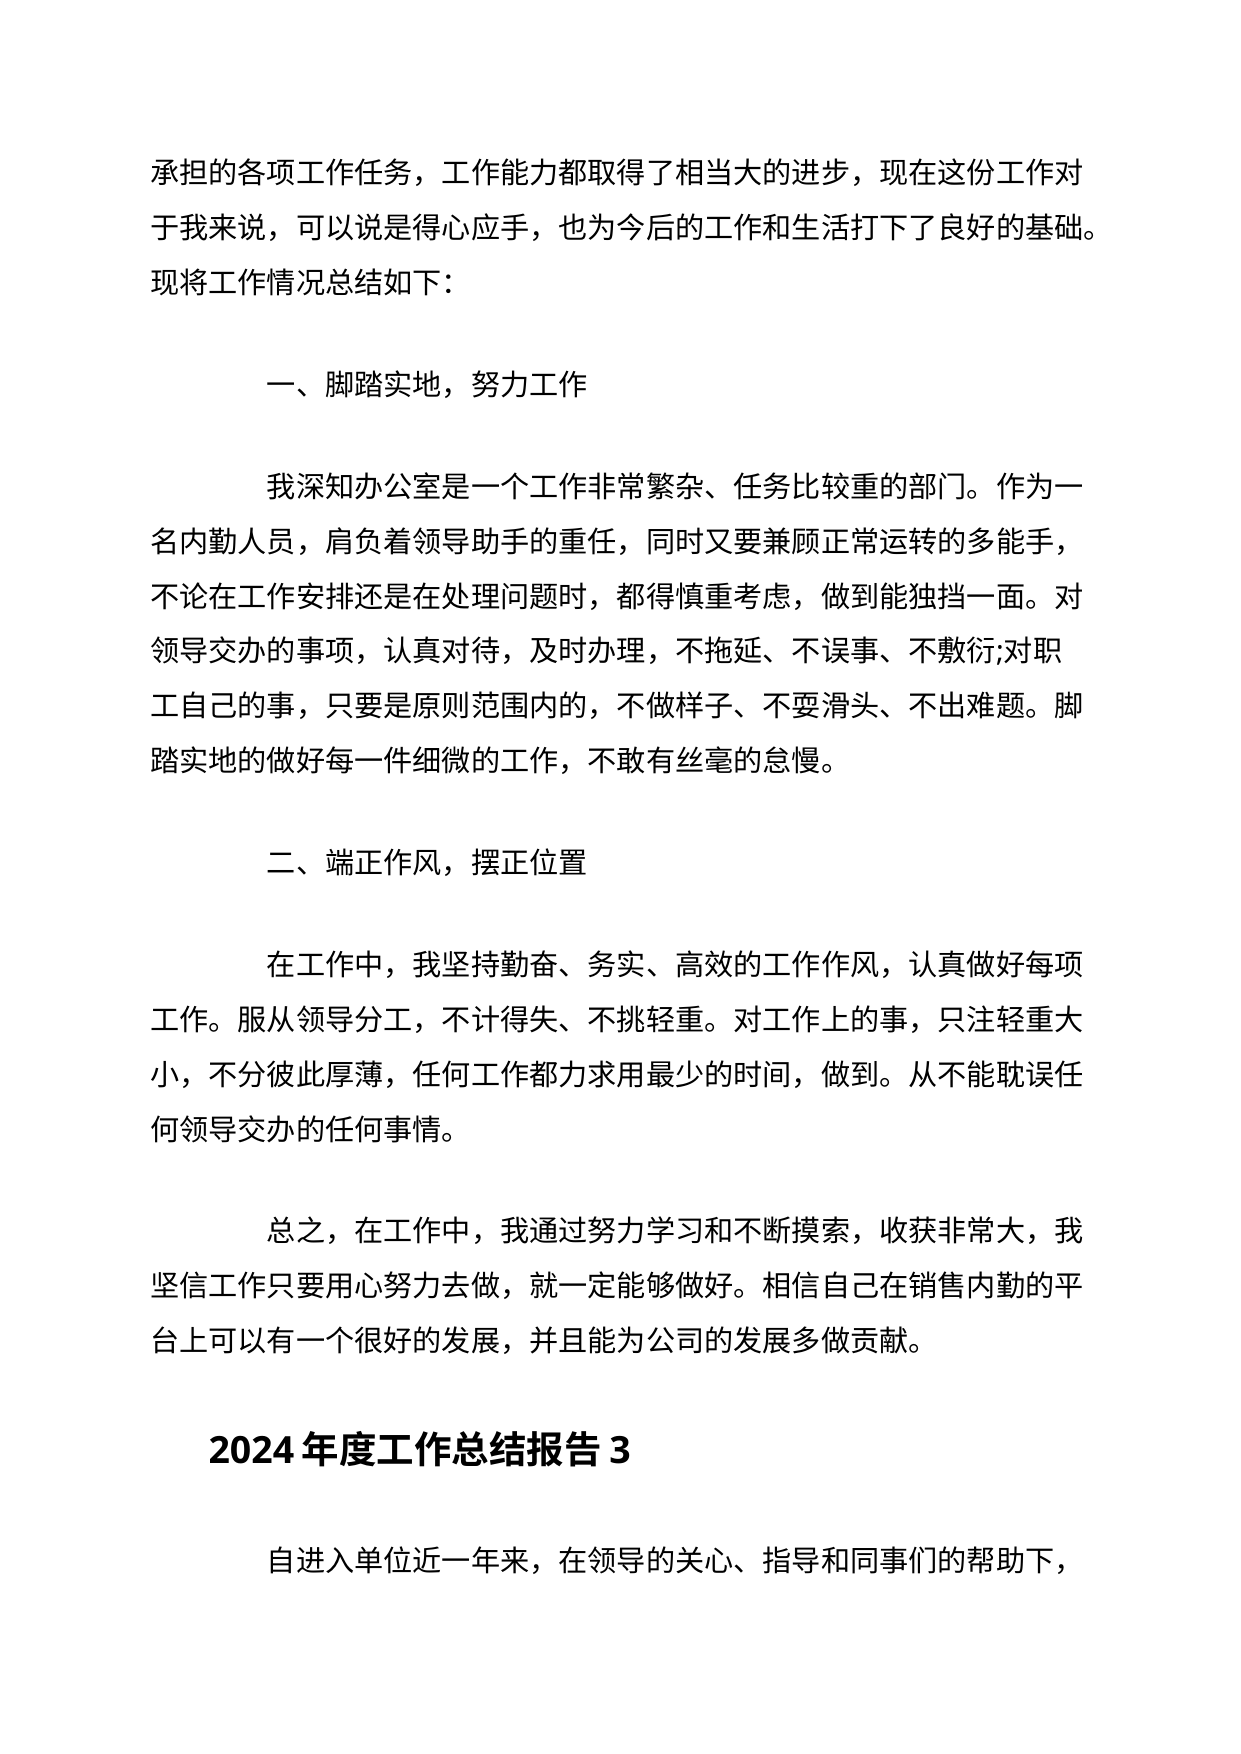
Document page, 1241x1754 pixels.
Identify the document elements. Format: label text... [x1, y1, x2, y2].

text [150, 1537, 1090, 1579]
text 在工作中，我坚持勤奋、务实、高效的工作作风，认真做好每项工作。服从领导分工，不计得失、不挑轻重。对工作上的事，只注轻重大小，不分彼此厚薄，任何工作都力求用最少的时间，做到。从不能耽误任何领导交办的任何事情。 [150, 941, 1090, 1148]
text 总之，在工作中，我通过努力学习和不断摸索，收获非常大，我坚信工作只要用心努力去做，就一定能够做好。相信自己在销售内勤的平台上可以有一个很好的发展，并且能为公司的发展多做贡献。 [150, 1208, 1090, 1360]
text 一、脚踏实地，努力工作 [150, 362, 1090, 404]
text 二、端正作风，摆正位置 [150, 840, 1090, 882]
text 我深知办公室是一个工作非常繁杂、任务比较重的部门。作为一名内勤人员，肩负着领导助手的重任，同时又要兼顾正常运转的多能手，不论在工作安排还是在处理问题时，都得慎重考虑，做到能独挡一面。对领导交办的事项，认真对待，及时办理，不拖延、不误事、不敷衍;对职工自己的事，只要是原则范围内的，不做样子、不耍滑头、不出难题。脚踏实地的做好每一件细微的工作，不敢有丝毫的怠慢。 [150, 463, 1090, 780]
text 2024年度工作总结报告3 [150, 1419, 1090, 1474]
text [150, 150, 1090, 302]
